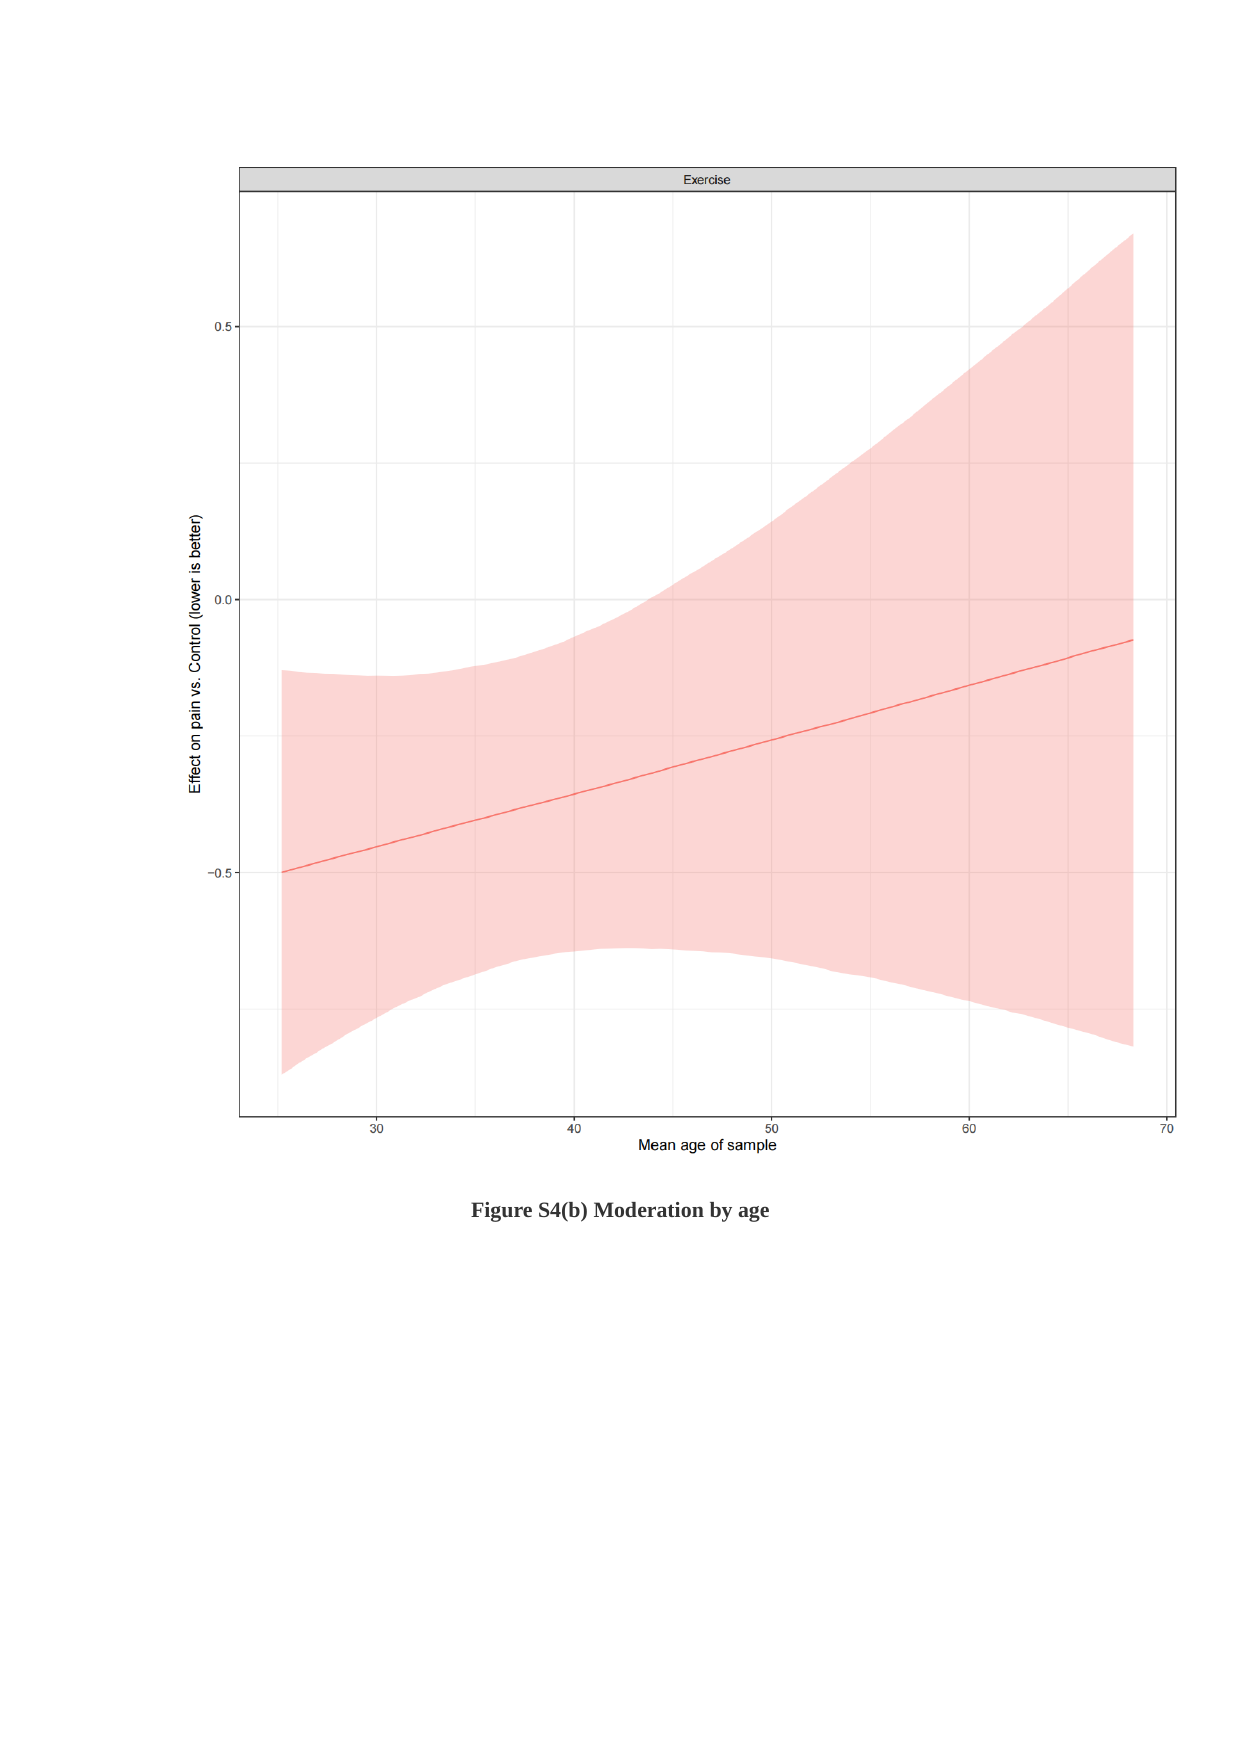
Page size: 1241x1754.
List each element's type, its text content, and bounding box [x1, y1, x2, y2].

text Figure S4(b) Moderation by age [188, 1193, 1052, 1226]
picture [187, 166, 1181, 1156]
